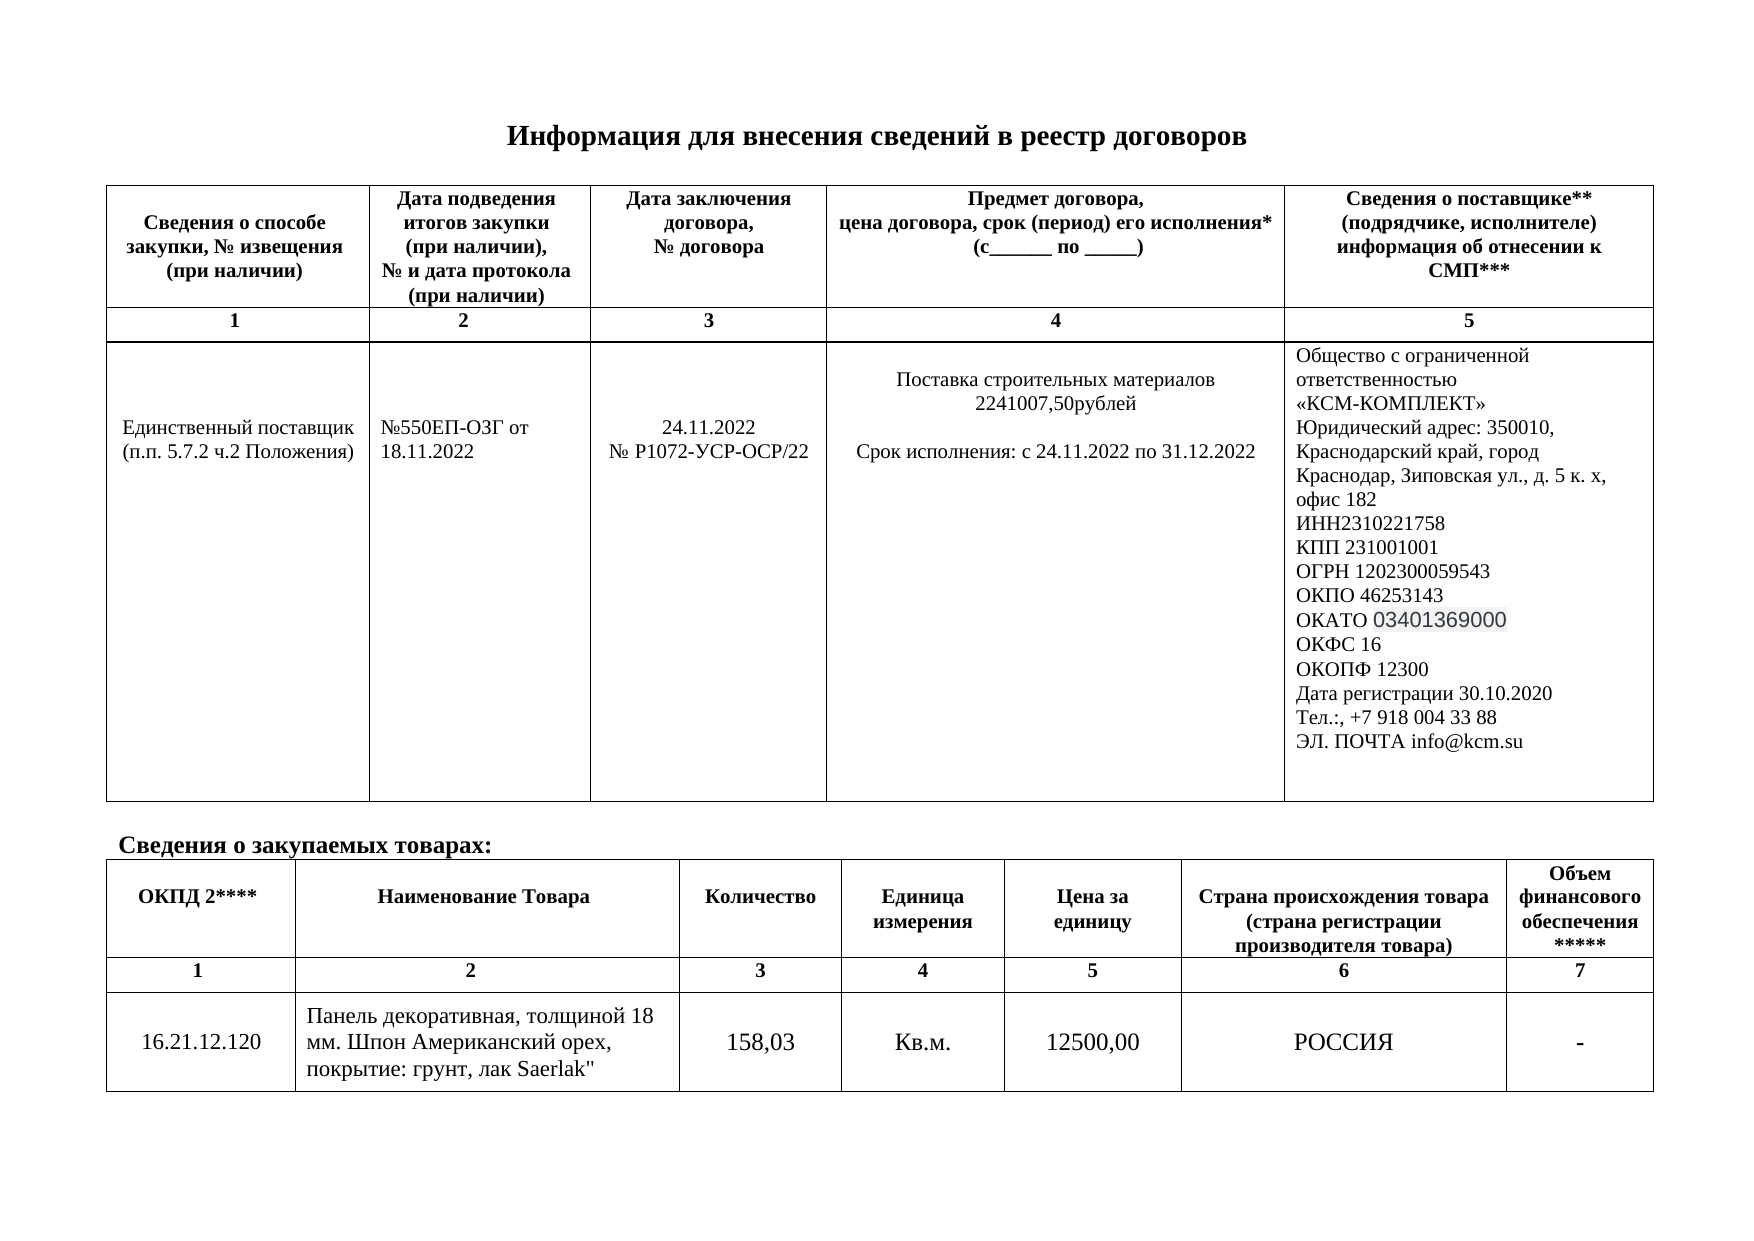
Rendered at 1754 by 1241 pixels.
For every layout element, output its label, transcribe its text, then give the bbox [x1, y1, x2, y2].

table_cell 7 [1507, 958, 1653, 992]
table_header Предмет договора, цена договора, срок (период) его исполнения* (с______ по _____) [827, 186, 1284, 307]
table_cell 1 [107, 308, 369, 341]
table_header Сведения о поставщике** (подрядчике, исполнителе) информация об отнесении к СМП*** [1285, 186, 1653, 307]
table_cell 2 [296, 958, 679, 992]
table_cell 12500,00 [1005, 993, 1181, 1091]
table_header Дата заключения договора, № договора [591, 186, 826, 307]
table_header Наименование Товара [296, 860, 679, 957]
table_cell 1 [107, 958, 295, 992]
text Сведения о закупаемых товарах: [118, 831, 1636, 859]
table_cell РОССИЯ [1182, 993, 1506, 1091]
table_cell Поставка строительных материалов 2241007,50рублей Срок исполнения: с 24.11.2022 по 31.12.2022 [827, 343, 1284, 801]
table_cell 24.11.2022 № Р1072-УСР-ОСР/22 [591, 343, 826, 801]
table_header ОКПД 2**** [107, 860, 295, 957]
table_cell 2 [370, 308, 590, 341]
table_header Единица измерения [842, 860, 1004, 957]
table_cell - [1507, 993, 1653, 1091]
table_cell Кв.м. [842, 993, 1004, 1091]
table_header Страна происхождения товара (страна регистрации производителя товара) [1182, 860, 1506, 957]
table_cell 3 [680, 958, 841, 992]
table_cell 5 [1005, 958, 1181, 992]
text Информация для внесения сведений в реестр договоров [118, 118, 1636, 152]
table_cell 4 [827, 308, 1284, 341]
table_cell 6 [1182, 958, 1506, 992]
table_cell 158,03 [680, 993, 841, 1091]
table_cell Единственный поставщик (п.п. 5.7.2 ч.2 Положения) [107, 343, 369, 801]
table_header Объем финансового обеспечения***** [1507, 860, 1653, 957]
table_header Количество [680, 860, 841, 957]
table_cell 16.21.12.120 [107, 993, 295, 1091]
table_cell №550ЕП-ОЗГ от 18.11.2022 [370, 343, 590, 801]
table_cell Панель декоративная, толщиной 18 мм. Шпон Американский орех, покрытие: грунт, лак Saerlak" [296, 993, 679, 1091]
table_cell 3 [591, 308, 826, 341]
table_header Сведения о способе закупки, № извещения (при наличии) [107, 186, 369, 307]
table_cell Общество с ограниченной ответственностью «КСМ-КОМПЛЕКТ» Юридический адрес: 350010, Краснодарский край, город Краснодар, Зиповская ул., д. 5 к. х, офис 182 ИНН2310221758 КПП 231001001 ОГРН 1202300059543 ОКПО 46253143 ОКАТО 03401369000 ОКФС 16 ОКОПФ 12300 Дата регистрации 30.10.2020 Тел.:, +7 918 004 33 88 ЭЛ. ПОЧТА info@kcm.su [1285, 343, 1653, 801]
table_cell 5 [1285, 308, 1653, 341]
table_header Дата подведения итогов закупки (при наличии), № и дата протокола (при наличии) [370, 186, 590, 307]
table_header Цена за единицу [1005, 860, 1181, 957]
table_cell 4 [842, 958, 1004, 992]
